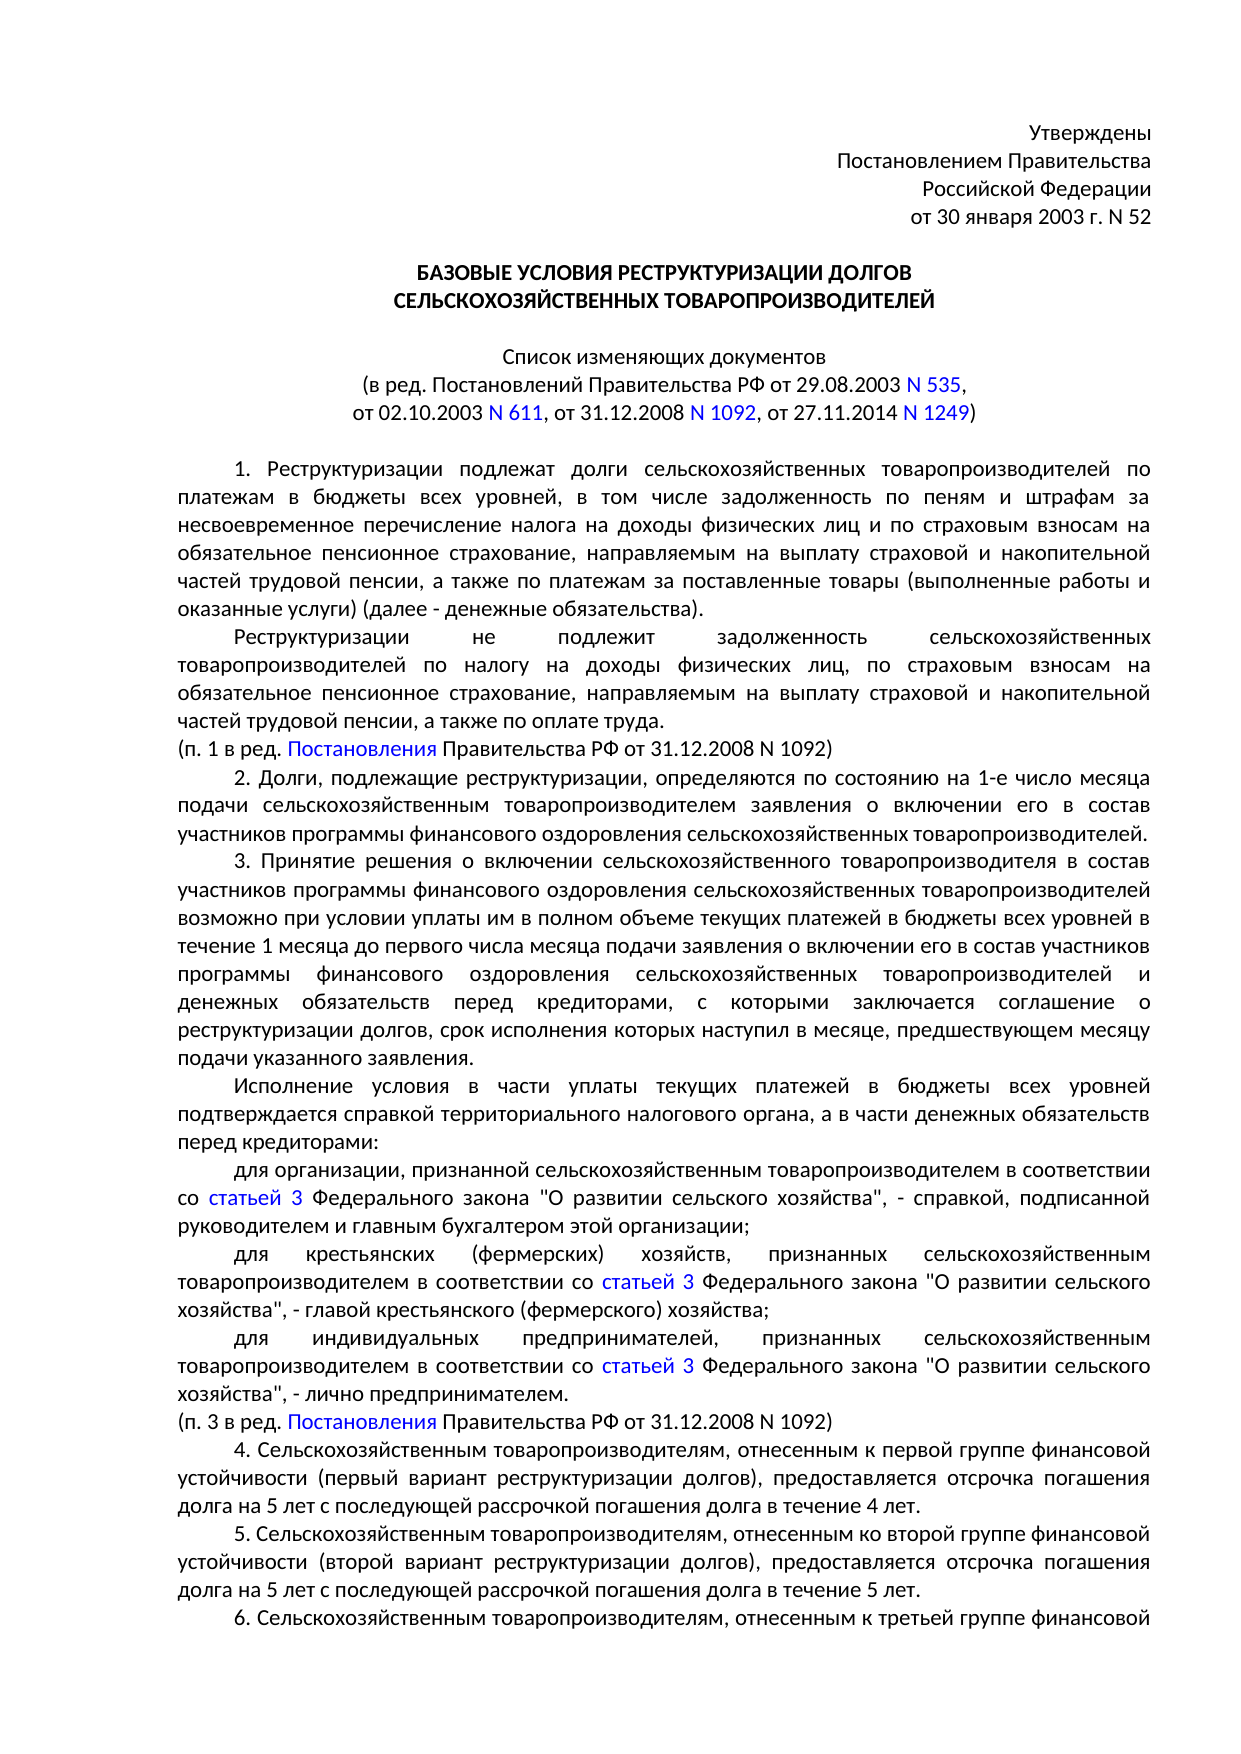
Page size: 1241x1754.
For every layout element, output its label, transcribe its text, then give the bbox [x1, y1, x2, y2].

text 4. Сельскохозяйственным товаропроизводителям, отнесенным к первой группе финансовой устойчивости (первый вариант реструктуризации долгов), предоставляется отсрочка погашения долга на 5 лет с последующей рассрочкой погашения долга в течение 4 лет. [177, 1435, 1152, 1519]
text 1. Реструктуризации подлежат долги сельскохозяйственных товаропроизводителей по платежам в бюджеты всех уровней, в том числе задолженность по пеням и штрафам за несвоевременное перечисление налога на доходы физических лиц и по страховым взносам на обязательное пенсионное страхование, направляемым на выплату страховой и накопительной частей трудовой пенсии, а также по платежам за поставленные товары (выполненные работы и оказанные услуги) (далее - денежные обязательства). [177, 454, 1152, 622]
text Утверждены [177, 118, 1152, 146]
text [177, 1603, 1152, 1631]
text СЕЛЬСКОХОЗЯЙСТВЕННЫХ ТОВАРОПРОИЗВОДИТЕЛЕЙ [177, 286, 1152, 314]
text для организации, признанной сельскохозяйственным товаропроизводителем в соответствии со статьей 3 Федерального закона "О развитии сельского хозяйства", - справкой, подписанной руководителем и главным бухгалтером этой организации; [177, 1155, 1152, 1239]
text 3. Принятие решения о включении сельскохозяйственного товаропроизводителя в состав участников программы финансового оздоровления сельскохозяйственных товаропроизводителей возможно при условии уплаты им в полном объеме текущих платежей в бюджеты всех уровней в течение 1 месяца до первого числа месяца подачи заявления о включении его в состав участников программы финансового оздоровления сельскохозяйственных товаропроизводителей и денежных обязательств перед кредиторами, с которыми заключается соглашение о реструктуризации долгов, срок исполнения которых наступил в месяце, предшествующем месяцу подачи указанного заявления. [177, 847, 1152, 1071]
text БАЗОВЫЕ УСЛОВИЯ РЕСТРУКТУРИЗАЦИИ ДОЛГОВ [177, 258, 1152, 286]
text от 30 января 2003 г. N 52 [177, 202, 1152, 230]
text от 02.10.2003 N 611, от 31.12.2008 N 1092, от 27.11.2014 N 1249) [177, 398, 1152, 426]
text (п. 1 в ред. Постановления Правительства РФ от 31.12.2008 N 1092) [177, 734, 1152, 763]
text (в ред. Постановлений Правительства РФ от 29.08.2003 N 535, [177, 370, 1152, 398]
text 5. Сельскохозяйственным товаропроизводителям, отнесенным ко второй группе финансовой устойчивости (второй вариант реструктуризации долгов), предоставляется отсрочка погашения долга на 5 лет с последующей рассрочкой погашения долга в течение 5 лет. [177, 1519, 1152, 1603]
text для индивидуальных предпринимателей, признанных сельскохозяйственным товаропроизводителем в соответствии со статьей 3 Федерального закона "О развитии сельского хозяйства", - лично предпринимателем. [177, 1323, 1152, 1407]
text Список изменяющих документов [177, 342, 1152, 370]
text Исполнение условия в части уплаты текущих платежей в бюджеты всех уровней подтверждается справкой территориального налогового органа, а в части денежных обязательств перед кредиторами: [177, 1071, 1152, 1155]
text Российской Федерации [177, 174, 1152, 202]
text (п. 3 в ред. Постановления Правительства РФ от 31.12.2008 N 1092) [177, 1407, 1152, 1435]
text 2. Долги, подлежащие реструктуризации, определяются по состоянию на 1-е число месяца подачи сельскохозяйственным товаропроизводителем заявления о включении его в состав участников программы финансового оздоровления сельскохозяйственных товаропроизводителей. [177, 763, 1152, 847]
text Постановлением Правительства [177, 146, 1152, 174]
text для крестьянских (фермерских) хозяйств, признанных сельскохозяйственным товаропроизводителем в соответствии со статьей 3 Федерального закона "О развитии сельского хозяйства", - главой крестьянского (фермерского) хозяйства; [177, 1239, 1152, 1323]
text Реструктуризации не подлежит задолженность сельскохозяйственных товаропроизводителей по налогу на доходы физических лиц, по страховым взносам на обязательное пенсионное страхование, направляемым на выплату страховой и накопительной частей трудовой пенсии, а также по оплате труда. [177, 622, 1152, 734]
